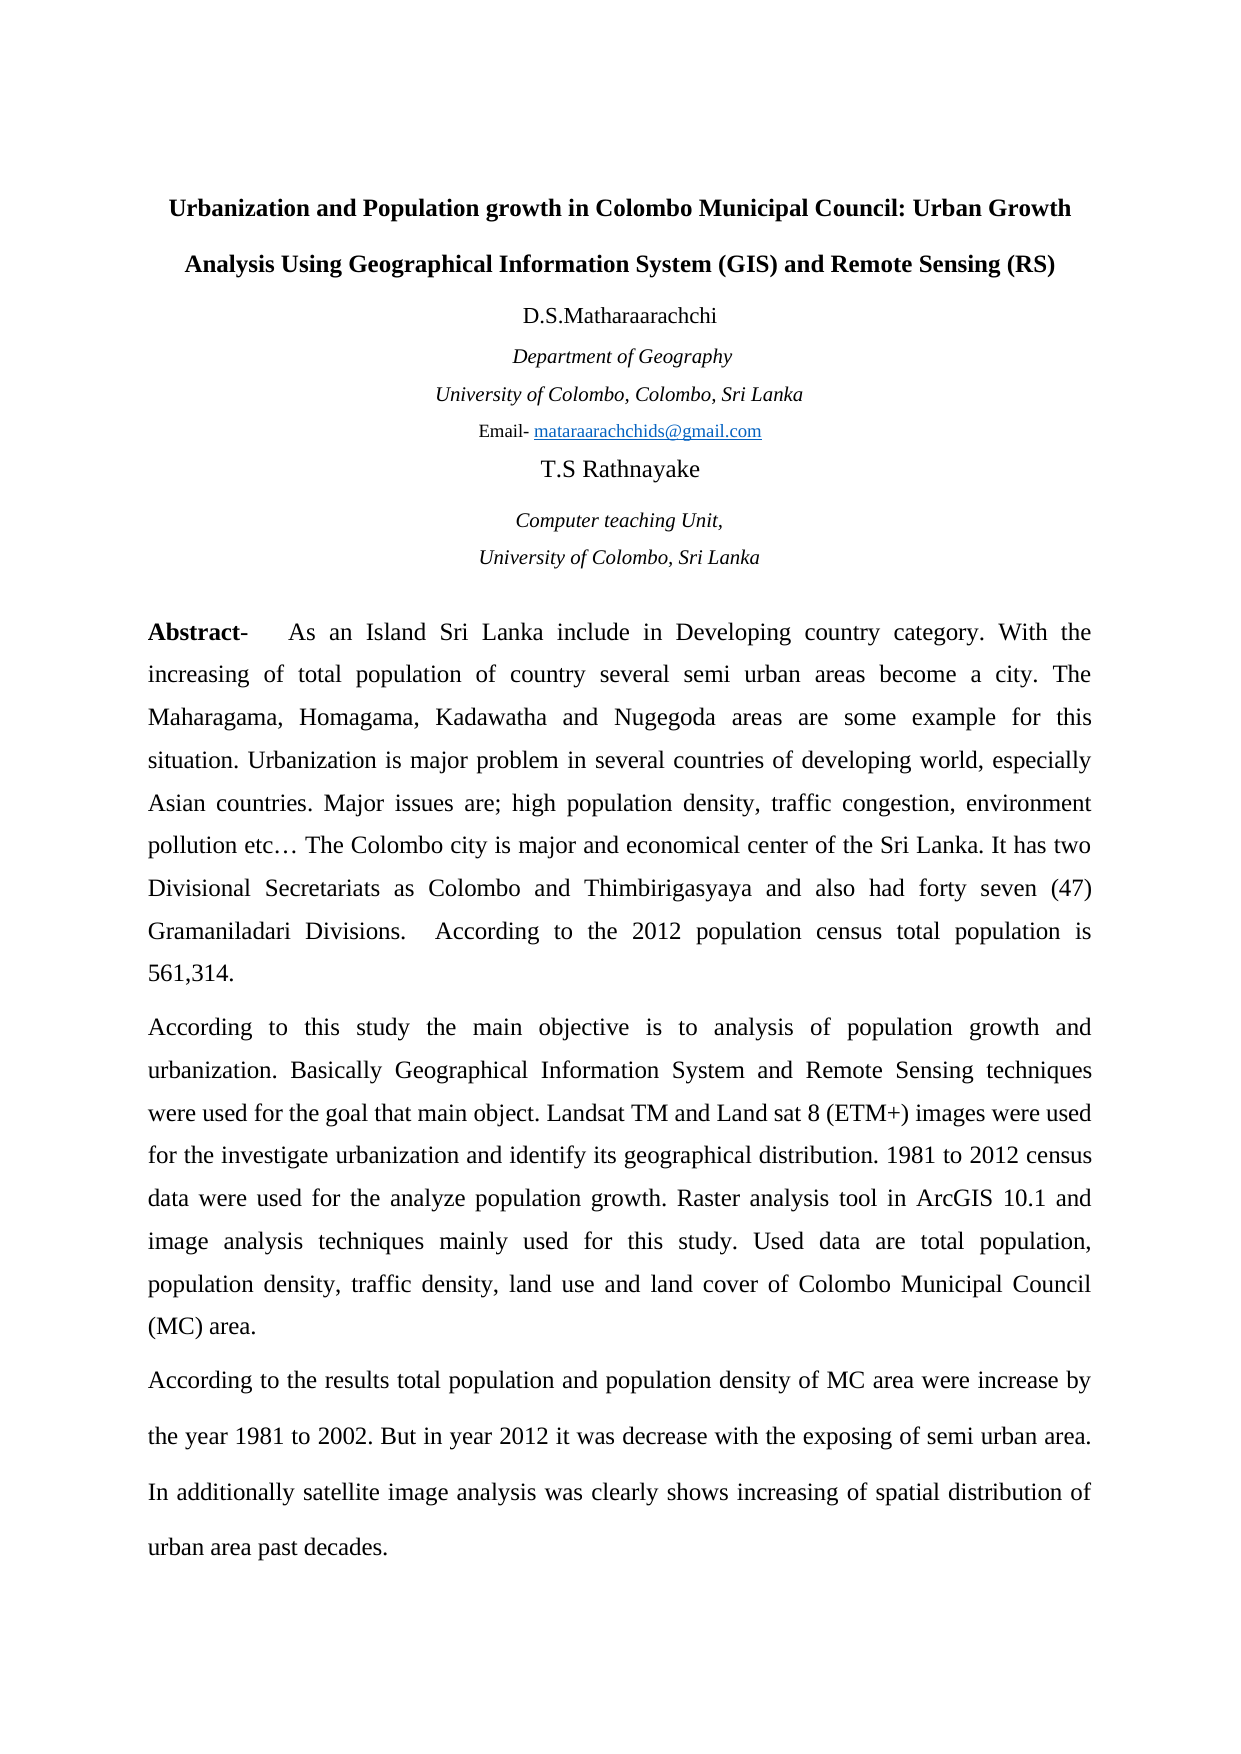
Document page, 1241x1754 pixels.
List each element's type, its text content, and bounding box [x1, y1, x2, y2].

text University of Colombo, Colombo, Sri Lanka [148, 375, 1092, 412]
text University of Colombo, Sri Lanka [148, 538, 1092, 575]
text D.S.Matharaarachchi [148, 297, 1092, 334]
text According to the results total population and population density of MC area were increase by the year 1981 to 2002. But in year 2012 it was decrease with the exposing of semi urban area. In additionally satellite image analysis was clearly shows increasing of spatial distribution of urban area past decades. [148, 1361, 1092, 1566]
text T.S Rathnayake [148, 449, 1092, 487]
text Computer teaching Unit, [148, 501, 1092, 538]
text Urbanization and Population growth in Colombo Municipal Council: Urban Growth Analysis Using Geographical Information System (GIS) and Remote Sensing (RS) [148, 189, 1092, 282]
text Email- mataraarachchids@gmail.com [148, 412, 1092, 449]
text Abstract- As an Island Sri Lanka include in Developing country category. With the increasing of total population of country several semi urban areas become a city. The Maharagama, Homagama, Kadawatha and Nugegoda areas are some example for this situation. Urbanization is major problem in several countries of developing world, especially Asian countries. Major issues are; high population density, traffic congestion, environment pollution etc… The Colombo city is major and economical center of the Sri Lanka. It has two Divisional Secretariats as Colombo and Thimbirigasyaya and also had forty seven (47) Gramaniladari Divisions. According to the 2012 population census total population is 561,314. [148, 613, 1092, 991]
text Department of Geography [148, 338, 1092, 375]
text According to this study the main objective is to analysis of population growth and urbanization. Basically Geographical Information System and Remote Sensing techniques were used for the goal that main object. Landsat TM and Land sat 8 (ETM+) images were used for the investigate urbanization and identify its geographical distribution. 1981 to 2012 census data were used for the analyze population growth. Raster analysis tool in ArcGIS 10.1 and image analysis techniques mainly used for this study. Used data are total population, population density, traffic density, land use and land cover of Colombo Municipal Council (MC) area. [148, 1008, 1092, 1344]
